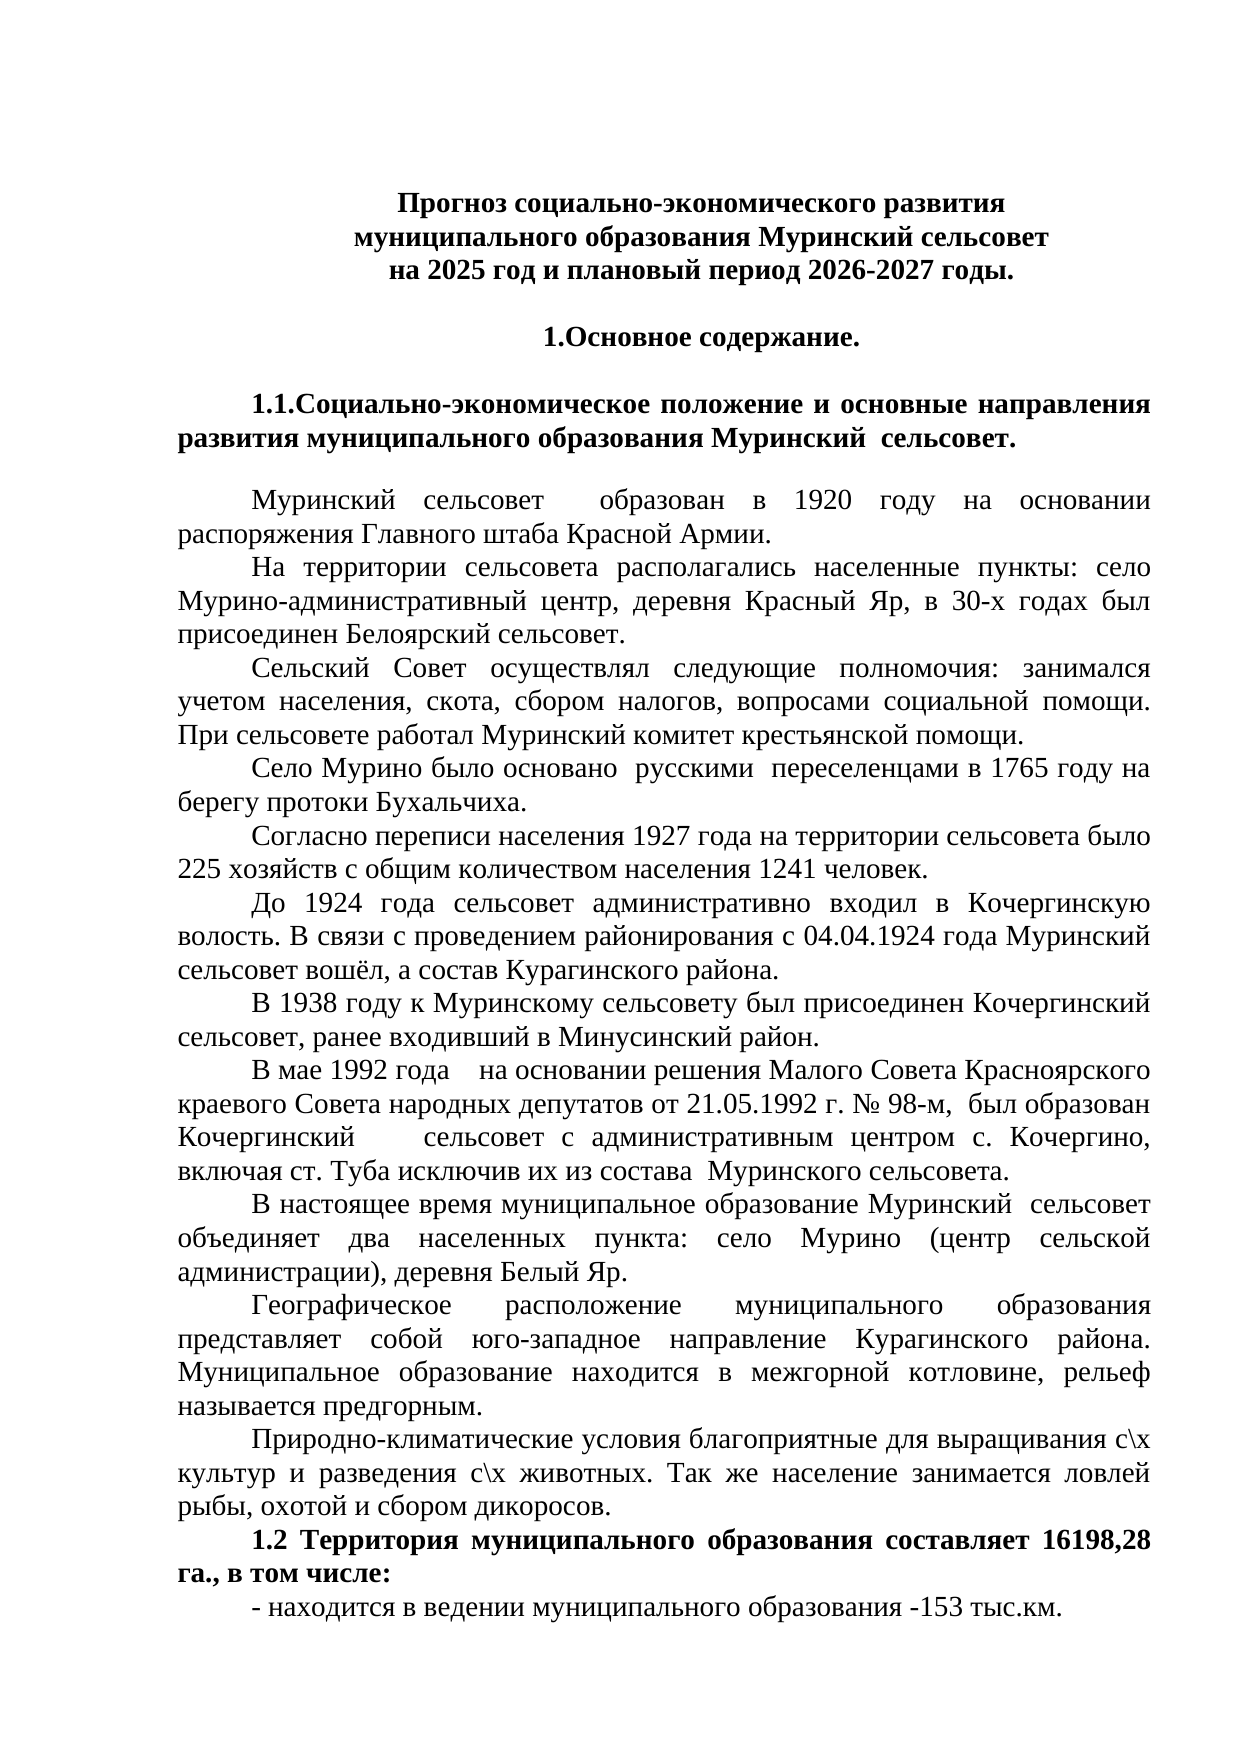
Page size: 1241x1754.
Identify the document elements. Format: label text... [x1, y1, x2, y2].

text 1.2 Территория муниципального образования составляет 16198,28 га., в том числе: [177, 1522, 1152, 1589]
text До 1924 года сельсовет административно входил в Кочергинскую волость. В связи с проведением районирования с 04.04.1924 года Муринский сельсовет вошёл, а состав Курагинского района. [177, 885, 1152, 985]
text муниципального образования Муринский сельсовет [177, 219, 1152, 252]
text На территории сельсовета располагались населенные пункты: село Мурино-административный центр, деревня Красный Яр, в 30-х годах был присоединен Белоярский сельсовет. [177, 549, 1152, 650]
text Сельский Совет осуществлял следующие полномочия: занимался учетом населения, скота, сбором налогов, вопросами социальной помощи. При сельсовете работал Муринский комитет крестьянской помощи. [177, 650, 1152, 751]
text В мае 1992 года на основании решения Малого Совета Красноярского краевого Совета народных депутатов от 21.05.1992 г. № 98-м, был образован Кочергинский сельсовет с административным центром с. Кочергино, включая ст. Туба исключив их из состава Муринского сельсовета. [177, 1052, 1152, 1187]
text Природно-климатические условия благоприятные для выращивания с\х культур и разведения с\х животных. Так же население занимается ловлей рыбы, охотой и сбором дикоросов. [177, 1421, 1152, 1522]
text - находится в ведении муниципального образования -153 тыс.км. [177, 1589, 1152, 1623]
text на 2025 год и плановый период 2026-2027 годы. [177, 252, 1152, 286]
text Прогноз социально-экономического развития [177, 185, 1152, 219]
text В 1938 году к Муринскому сельсовету был присоединен Кочергинский сельсовет, ранее входивший в Минусинский район. [177, 985, 1152, 1052]
text 1.1.Социально-экономическое положение и основные направления развития муниципального образования Муринский сельсовет. [177, 386, 1152, 453]
text Село Мурино было основано русскими переселенцами в 1765 году на берегу протоки Бухальчиха. [177, 751, 1152, 818]
text Географическое расположение муниципального образования представляет собой юго-западное направление Курагинского района. Муниципальное образование находится в межгорной котловине, рельеф называется предгорным. [177, 1287, 1152, 1421]
text 1.Основное содержание. [177, 319, 1152, 353]
text Муринский сельсовет образован в 1920 году на основании распоряжения Главного штаба Красной Армии. [177, 482, 1152, 549]
text Согласно переписи населения 1927 года на территории сельсовета было 225 хозяйств с общим количеством населения 1241 человек. [177, 818, 1152, 885]
text В настоящее время муниципальное образование Муринский сельсовет объединяет два населенных пункта: село Мурино (центр сельской администрации), деревня Белый Яр. [177, 1187, 1152, 1287]
